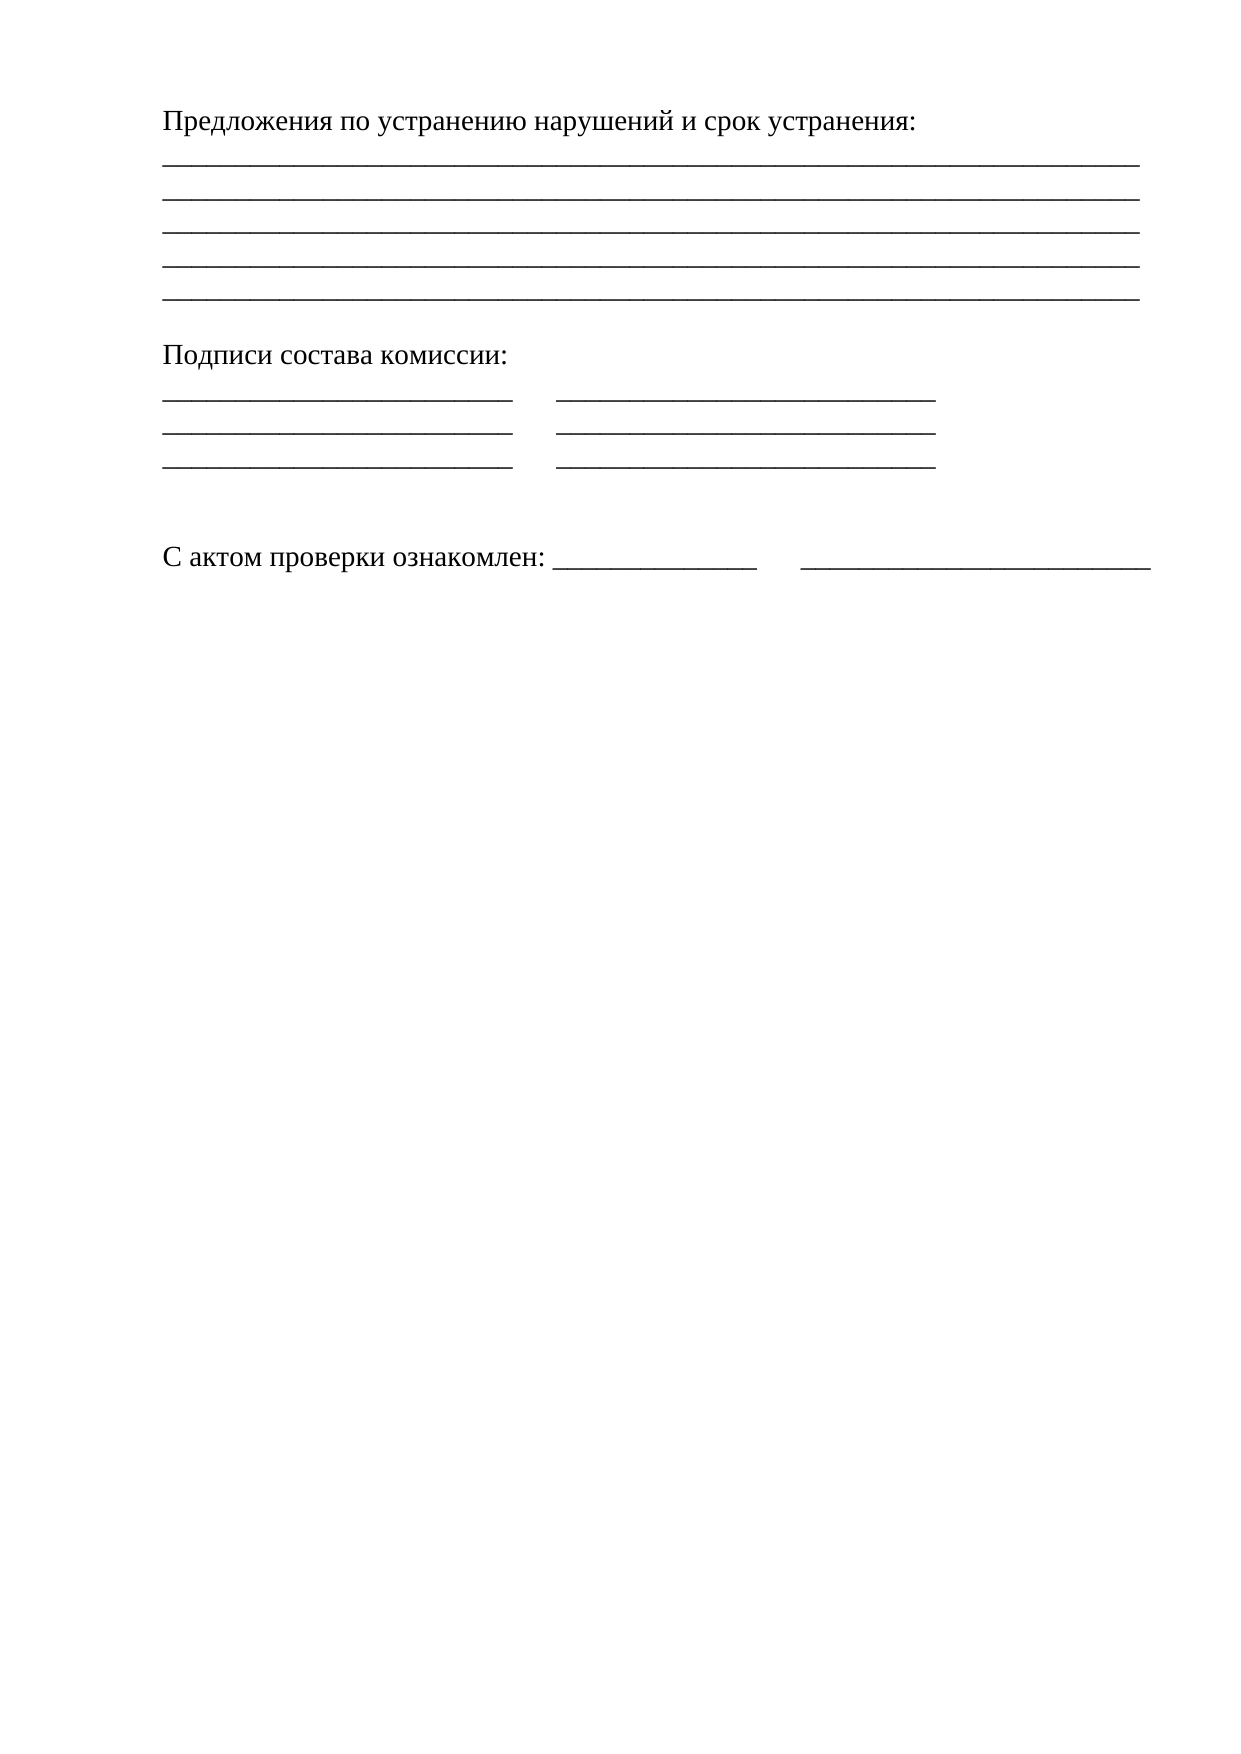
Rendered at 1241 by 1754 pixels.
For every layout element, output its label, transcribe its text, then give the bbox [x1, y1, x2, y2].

text Подписи состава комиссии: [162, 337, 1152, 371]
text С актом проверки ознакомлен: ______________ ________________________ [162, 539, 1152, 572]
text Предложения по устранению нарушений и срок устранения: _______________________________________________________________________________________________________________________________________________________________________________________________________________________________________________________________________________________________________________________________________________ [162, 103, 1152, 304]
text ________________________ __________________________ ________________________ __________________________ ________________________ __________________________ [162, 371, 1152, 472]
